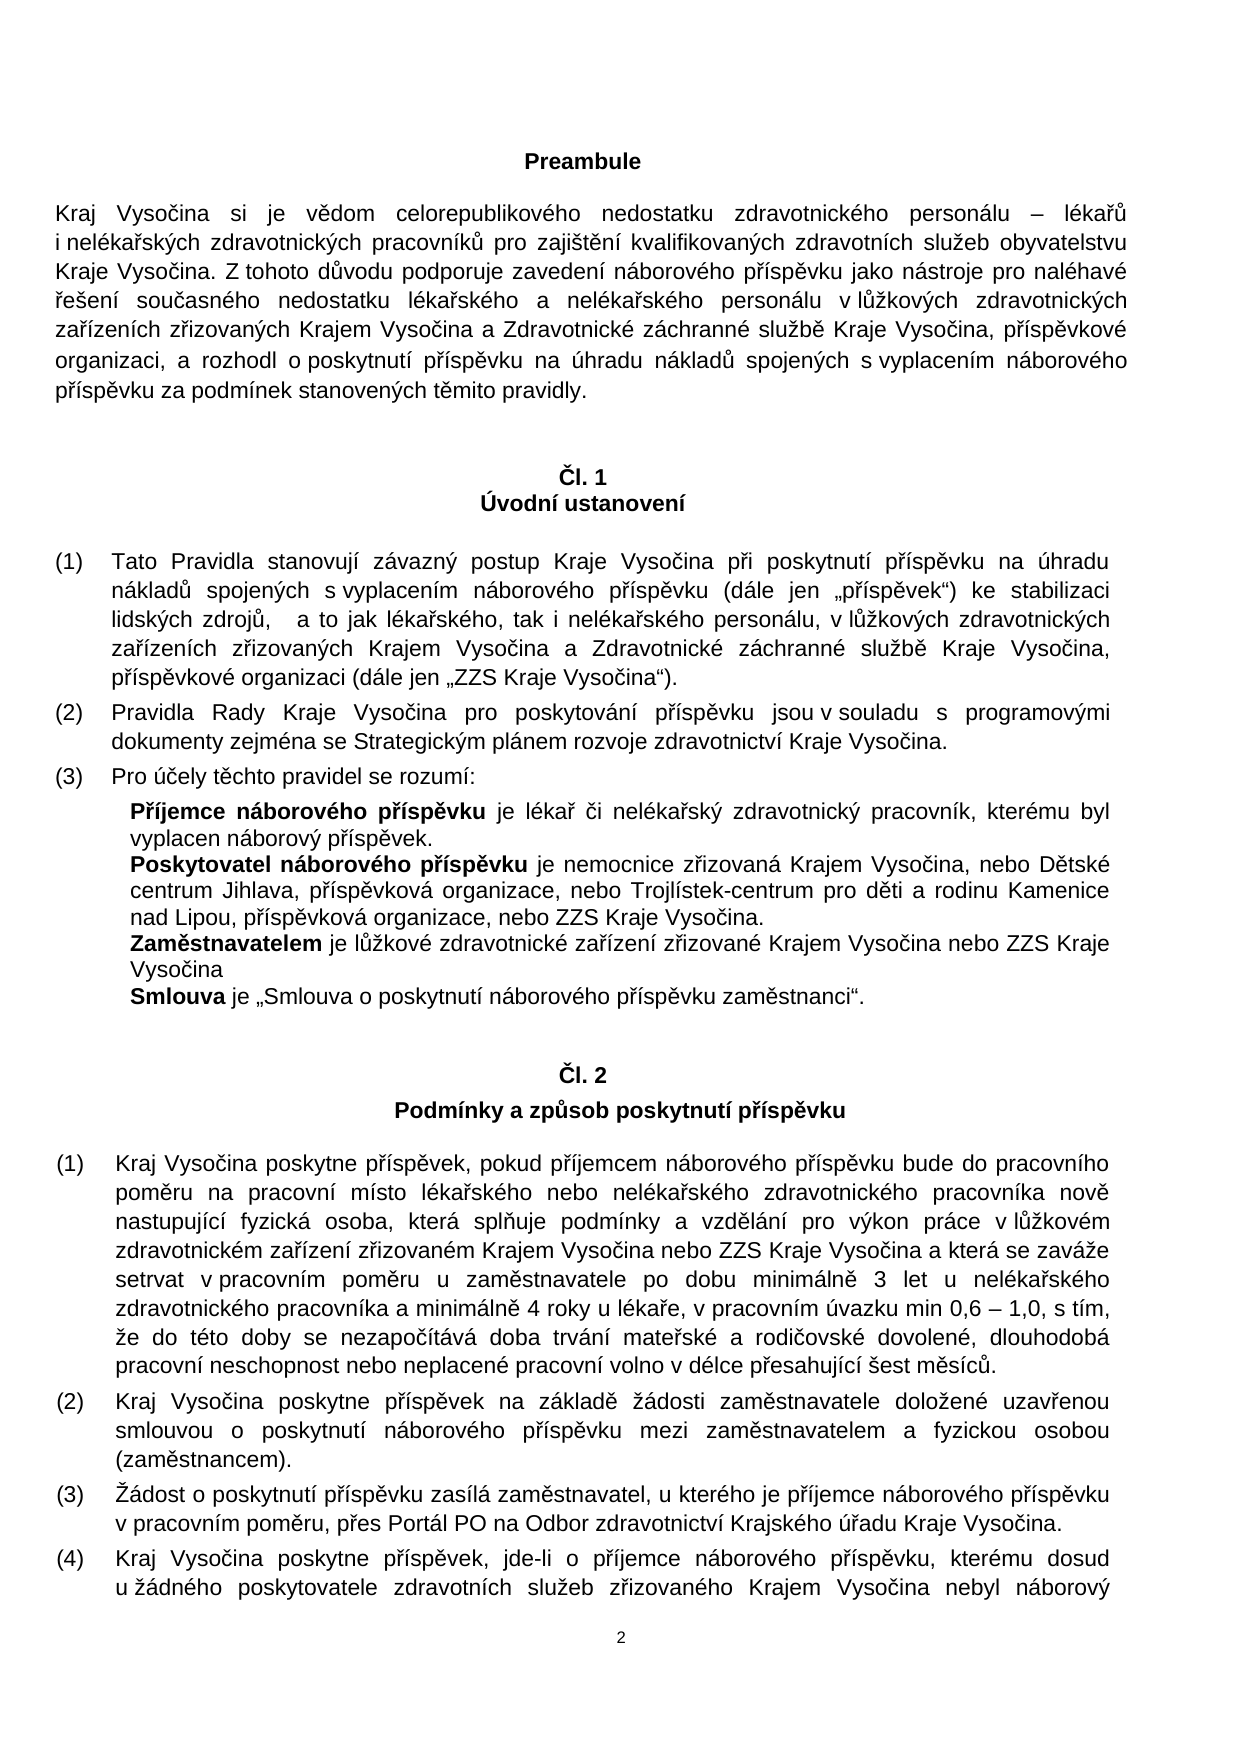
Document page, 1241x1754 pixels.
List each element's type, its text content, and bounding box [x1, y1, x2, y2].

subtitle Preambule [55, 148, 1110, 174]
text Podmínky a způsob poskytnutí příspěvku [130, 1097, 1110, 1123]
text Příjemce náborového příspěvku je lékař či nelékařský zdravotnický pracovník, kterému byl vyplacen náborový příspěvek. [130, 798, 1110, 851]
text Úvodní ustanovení [55, 490, 1110, 516]
list Tato Pravidla stanovují závazný postup Kraje Vysočina při poskytnutí příspěvku na úhradu nákladů spojených s vyplacením náborového příspěvku (dále jen „příspěvek“) ke stabilizaci lidských zdrojů, a to jak lékařského, tak i nelékařského personálu, v lůžkových zdravotnických zařízeních zřizovaných Krajem Vysočina a Zdravotnické záchranné službě Kraje Vysočina, příspěvkové organizaci (dále jen „ZZS Kraje Vysočina“). [55, 548, 1110, 690]
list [56, 1545, 1110, 1600]
list Kraj Vysočina poskytne příspěvek na základě žádosti zaměstnavatele doložené uzavřenou smlouvou o poskytnutí náborového příspěvku mezi zaměstnavatelem a fyzickou osobou (zaměstnancem). [56, 1388, 1110, 1472]
text Čl. 1 [55, 464, 1110, 490]
text Poskytovatel náborového příspěvku je nemocnice zřizovaná Krajem Vysočina, nebo Dětské centrum Jihlava, příspěvková organizace, nebo Trojlístek-centrum pro děti a rodinu Kamenice nad Lipou, příspěvková organizace, nebo ZZS Kraje Vysočina. [130, 851, 1110, 930]
text Kraj Vysočina si je vědom celorepublikového nedostatku zdravotnického personálu – lékařů i nelékařských zdravotnických pracovníků pro zajištění kvalifikovaných zdravotních služeb obyvatelstvu Kraje Vysočina. Z tohoto důvodu podporuje zavedení náborového příspěvku jako nástroje pro naléhavé řešení současného nedostatku lékařského a nelékařského personálu v lůžkových zdravotnických zařízeních zřizovaných Krajem Vysočina a Zdravotnické záchranné službě Kraje Vysočina, příspěvkové organizaci, a rozhodl o poskytnutí příspěvku na úhradu nákladů spojených s vyplacením náborového příspěvku za podmínek stanovených těmito pravidly. [55, 200, 1127, 403]
text Smlouva je „Smlouva o poskytnutí náborového příspěvku zaměstnanci“. [130, 983, 1110, 1009]
list Pro účely těchto pravidel se rozumí: [55, 763, 1110, 789]
list Kraj Vysočina poskytne příspěvek, pokud příjemcem náborového příspěvku bude do pracovního poměru na pracovní místo lékařského nebo nelékařského zdravotnického pracovníka nově nastupující fyzická osoba, která splňuje podmínky a vzdělání pro výkon práce v lůžkovém zdravotnickém zařízení zřizovaném Krajem Vysočina nebo ZZS Kraje Vysočina a která se zaváže setrvat v pracovním poměru u zaměstnavatele po dobu minimálně 3 let u nelékařského zdravotnického pracovníka a minimálně 4 roky u lékaře, v pracovním úvazku min 0,6 – 1,0, s tím, že do této doby se nezapočítává doba trvání mateřské a rodičovské dovolené, dlouhodobá pracovní neschopnost nebo neplacené pracovní volno v délce přesahující šest měsíců. [56, 1150, 1110, 1379]
list Pravidla Rady Kraje Vysočina pro poskytování příspěvku jsou v souladu s programovými dokumenty zejména se Strategickým plánem rozvoje zdravotnictví Kraje Vysočina. [55, 699, 1110, 754]
text Čl. 2 [55, 1062, 1110, 1088]
text Zaměstnavatelem je lůžkové zdravotnické zařízení zřizované Krajem Vysočina nebo ZZS Kraje Vysočina [130, 930, 1110, 983]
list Žádost o poskytnutí příspěvku zasílá zaměstnavatel, u kterého je příjemce náborového příspěvku v pracovním poměru, přes Portál PO na Odbor zdravotnictví Krajského úřadu Kraje Vysočina. [56, 1481, 1110, 1536]
